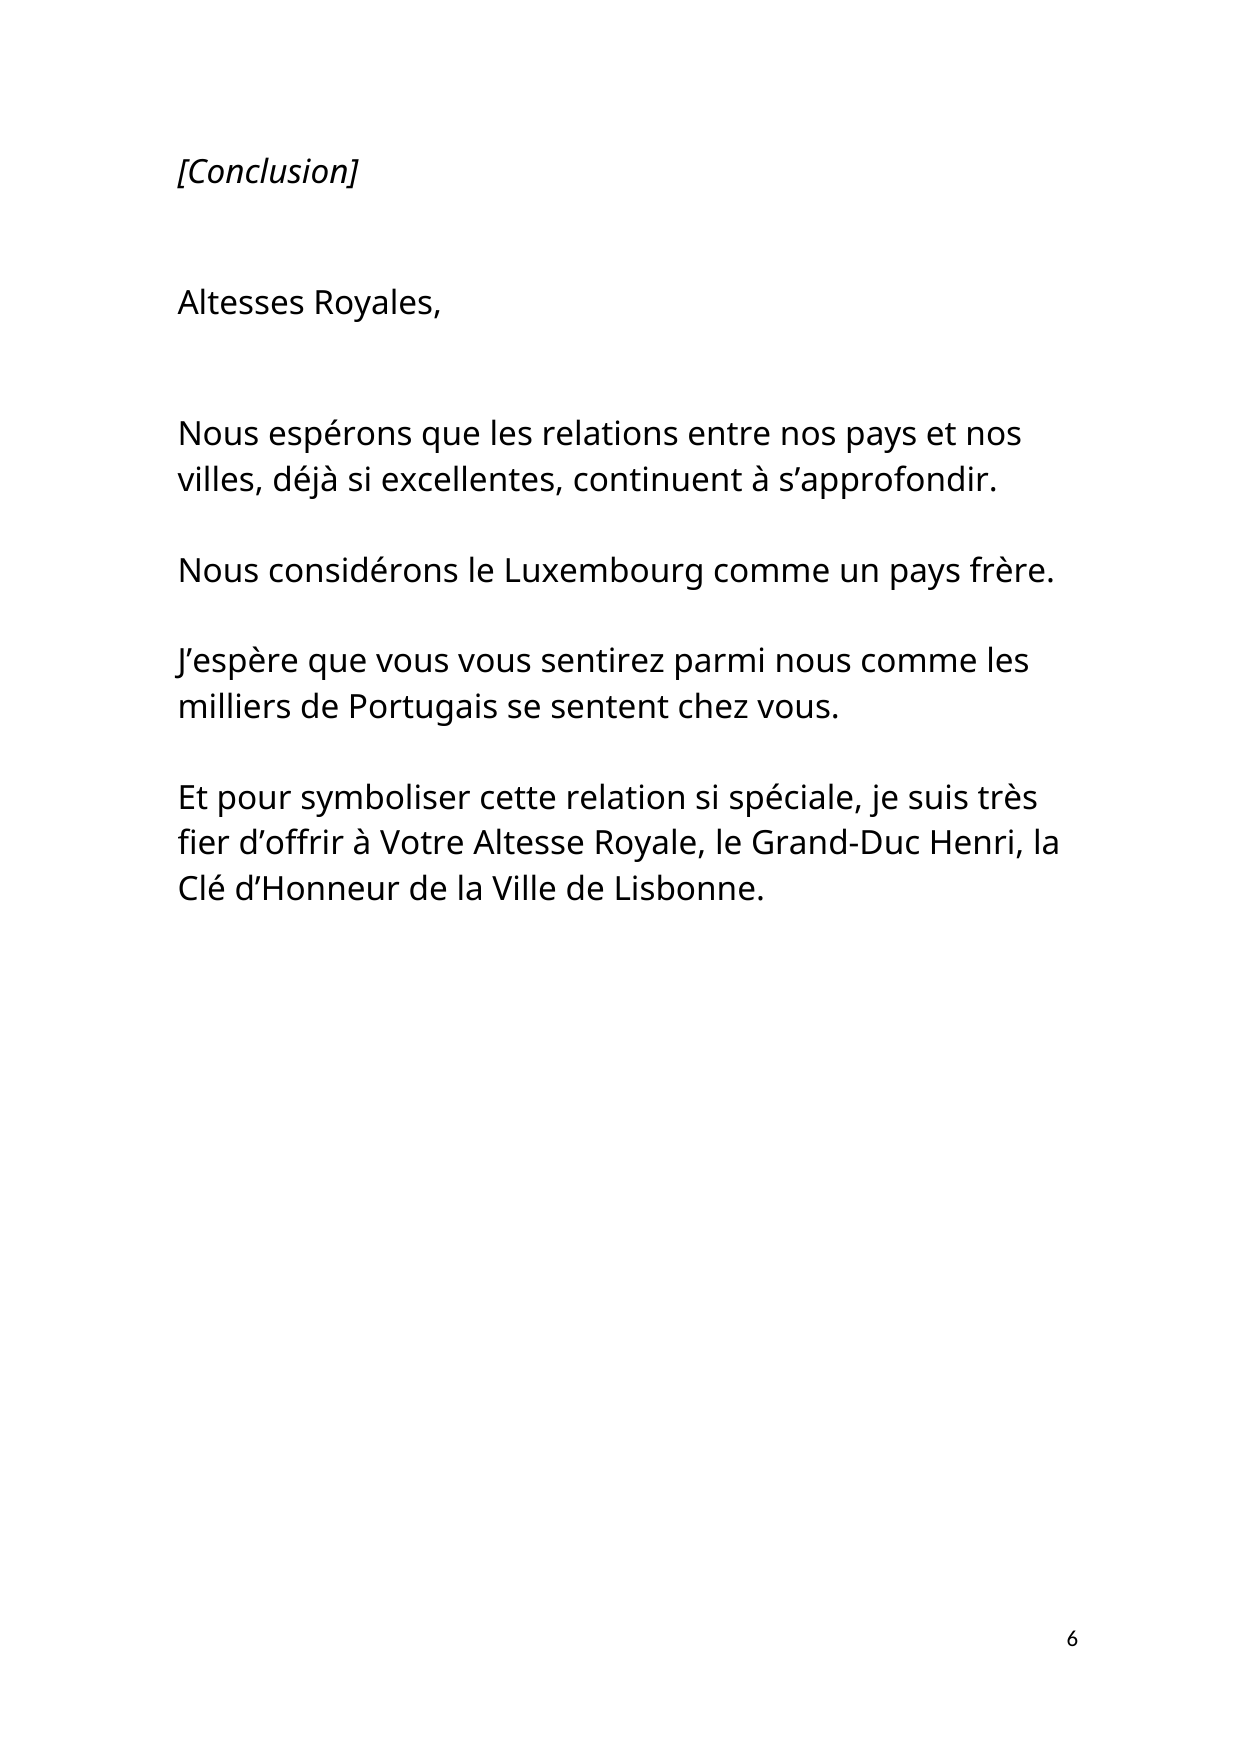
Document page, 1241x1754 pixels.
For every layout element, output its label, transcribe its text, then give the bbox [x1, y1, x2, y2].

text J’espère que vous vous sentirez parmi nous comme les milliers de Portugais se sentent chez vous. [177, 637, 1078, 728]
text [Conclusion] [177, 148, 1078, 193]
text Nous espérons que les relations entre nos pays et nos villes, déjà si excellentes, continuent à s’approfondir. [177, 410, 1078, 501]
text Et pour symboliser cette relation si spéciale, je suis très fier d’offrir à Votre Altesse Royale, le Grand-Duc Henri, la Clé d’Honneur de la Ville de Lisbonne. [177, 773, 1078, 910]
text Altesses Royales, [177, 279, 1078, 324]
text Nous considérons le Luxembourg comme un pays frère. [177, 546, 1078, 592]
